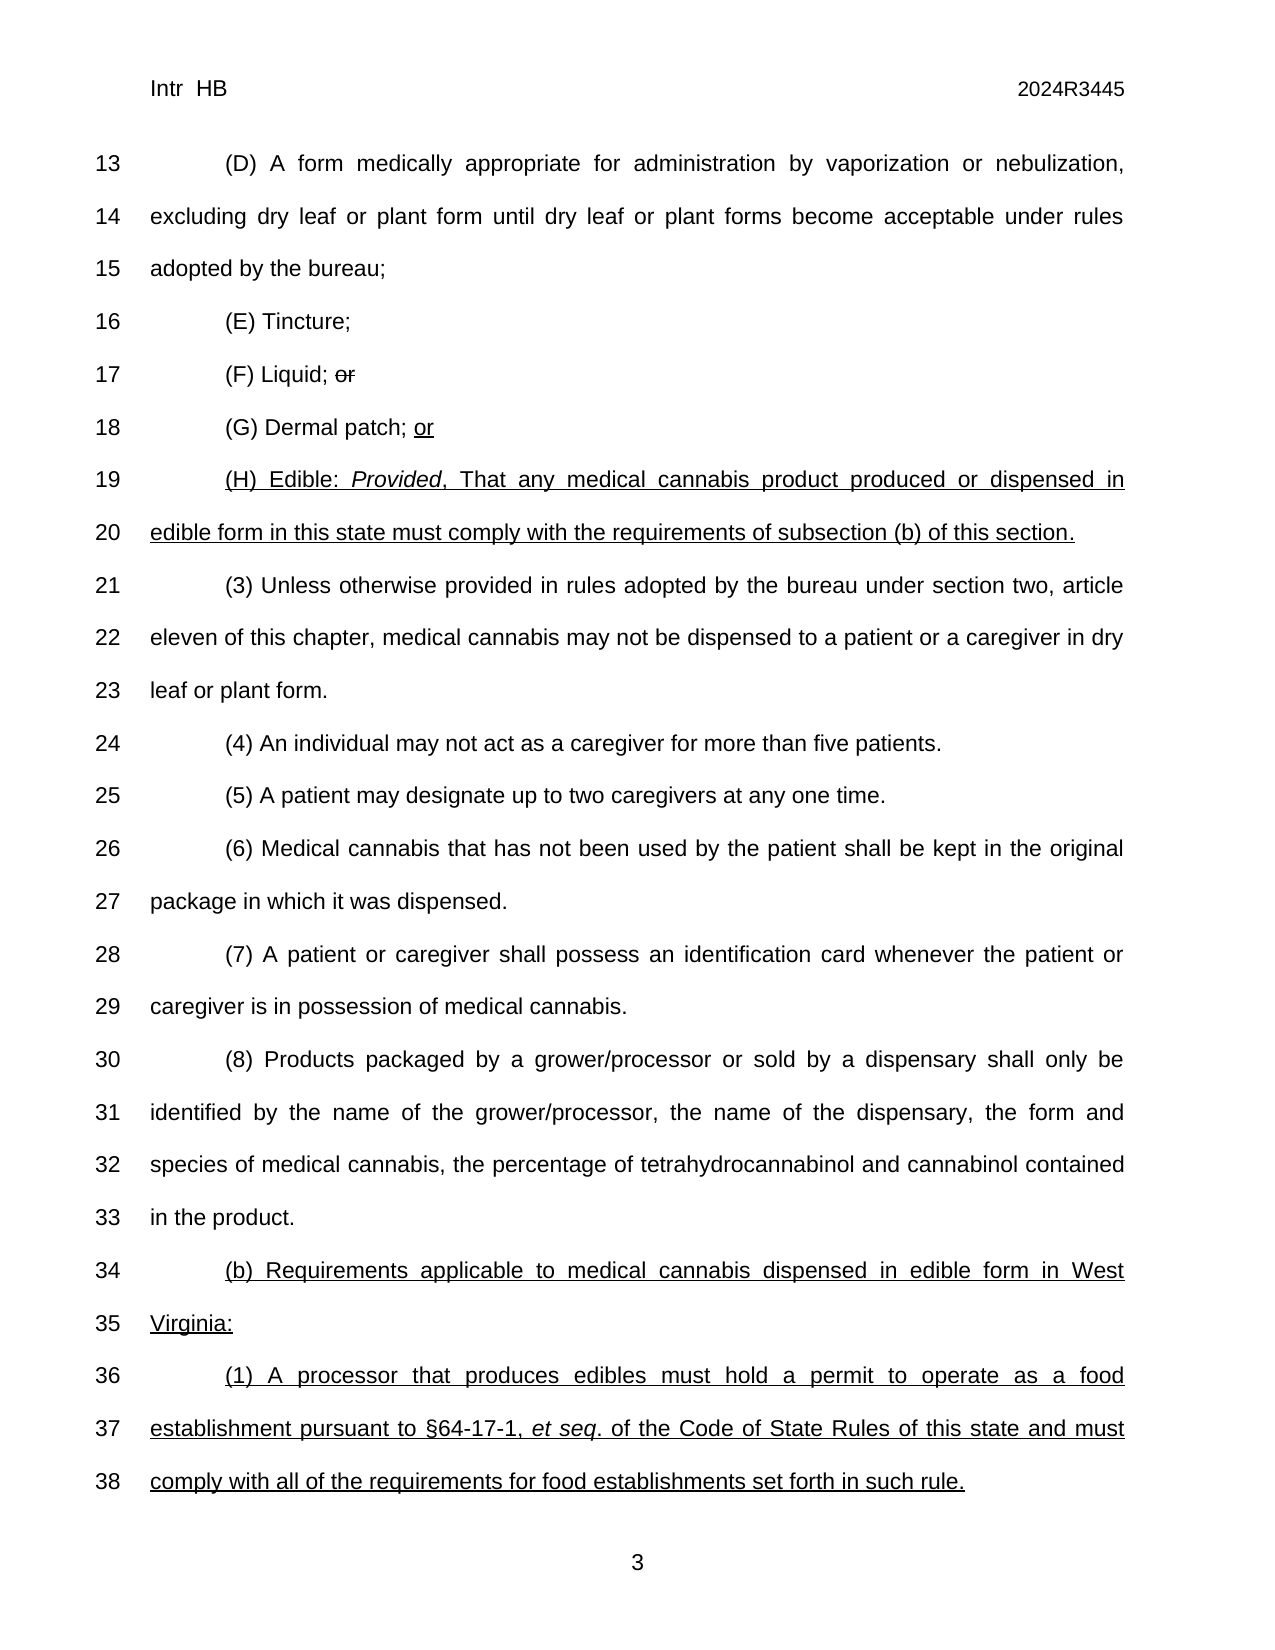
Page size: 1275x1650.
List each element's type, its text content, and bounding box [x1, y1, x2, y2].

text (1) A processor that produces edibles must hold a permit to operate as a food establishment pursuant to §64-17-1, et seq. of the Code of State Rules of this state and must comply with all of the requirements for food establishments set forth in such rule. [150, 1439, 1125, 1494]
text (G) Dermal patch; or [150, 413, 1125, 440]
text (b) Requirements applicable to medical cannabis dispensed in edible form in West Virginia: [150, 1257, 1125, 1336]
text (3) Unless otherwise provided in rules adopted by the bureau under section two, article eleven of this chapter, medical cannabis may not be dispensed to a patient or a caregiver in dry leaf or plant form. [150, 572, 1125, 703]
text (D) A form medically appropriate for administration by vaporization or nebulization, excluding dry leaf or plant form until dry leaf or plant forms become acceptable under rules adopted by the bureau; [150, 150, 1125, 282]
text (1) A processor that produces edibles must hold a permit to operate as a food establishment pursuant to §64-17-1, et seq. of the Code of State Rules of this state and must comply with all of the requirements for food establishments set forth in such rule. [150, 1362, 1125, 1438]
text (6) Medical cannabis that has not been used by the patient shall be kept in the original package in which it was dispensed. [150, 835, 1125, 914]
text (8) Products packaged by a grower/processor or sold by a dispensary shall only be identified by the name of the grower/processor, the name of the dispensary, the form and species of medical cannabis, the percentage of tetrahydrocannabinol and cannabinol contained in the product. [150, 1046, 1125, 1231]
text (5) A patient may designate up to two caregivers at any one time. [150, 782, 1125, 809]
text (4) An individual may not act as a caregiver for more than five patients. [150, 730, 1125, 756]
text (E) Tincture; [150, 308, 1125, 334]
text (F) Liquid; or [150, 361, 1125, 387]
text (H) Edible: Provided, That any medical cannabis product produced or dispensed in edible form in this state must comply with the requirements of subsection (b) of this section. [150, 466, 1125, 545]
text (7) A patient or caregiver shall possess an identification card whenever the patient or caregiver is in possession of medical cannabis. [150, 941, 1125, 1020]
